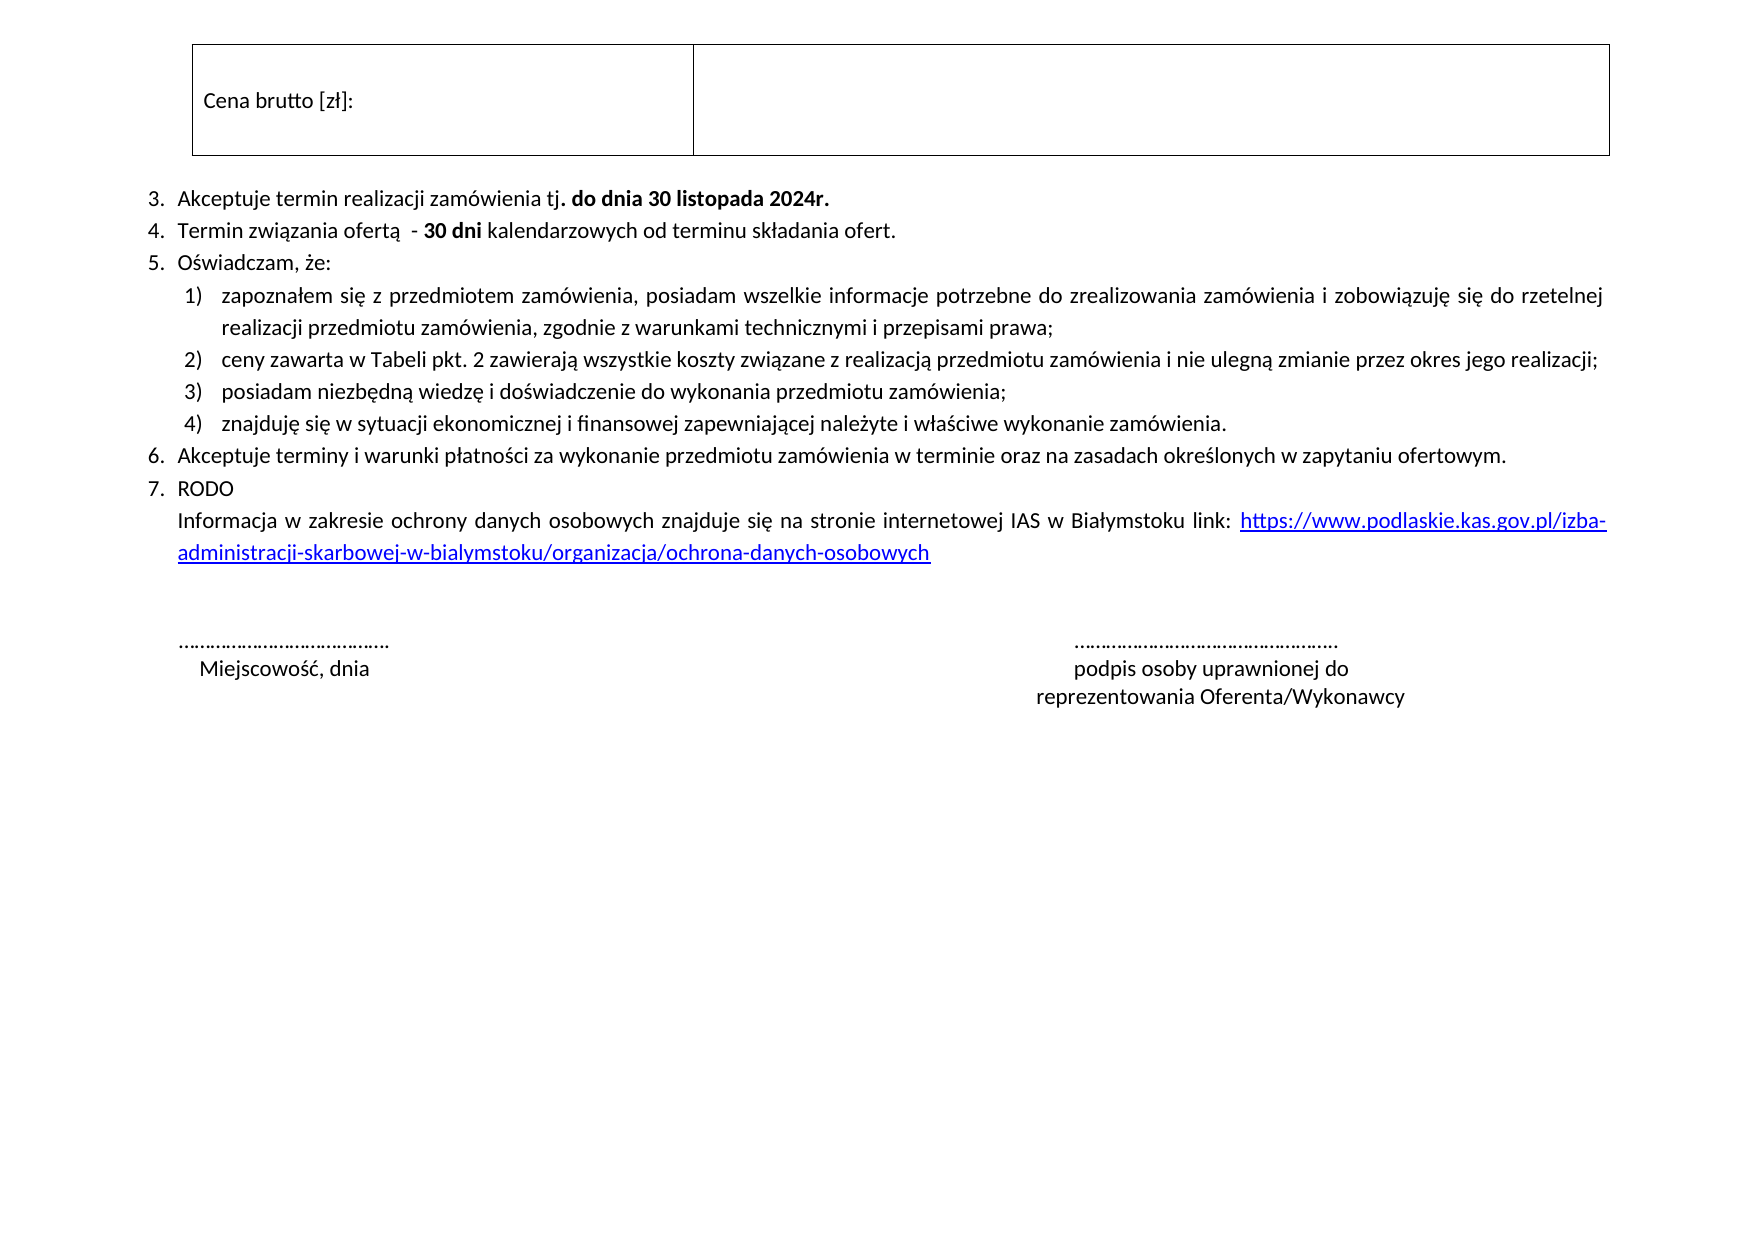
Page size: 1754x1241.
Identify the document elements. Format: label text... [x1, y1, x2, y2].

list Oświadczam, że: [148, 248, 1606, 277]
text Miejscowość, dnia podpis osoby uprawnionej do [148, 654, 1606, 682]
list Akceptuje terminy i warunki płatności za wykonanie przedmiotu zamówienia w terminie oraz na zasadach określonych w zapytaniu ofertowym. [148, 442, 1606, 470]
text reprezentowania Oferenta/Wykonawcy [885, 682, 1606, 711]
list znajduję się w sytuacji ekonomicznej i finansowej zapewniającej należyte i właściwe wykonanie zamówienia. [184, 409, 1606, 437]
text …………………………………. ………………………………………….. [148, 626, 1606, 654]
list RODO [148, 474, 1606, 502]
table_header [694, 45, 1609, 155]
list posiadam niezbędną wiedzę i doświadczenie do wykonania przedmiotu zamówienia; [184, 377, 1606, 405]
list Informacja w zakresie ochrony danych osobowych znajduje się na stronie internetowej IAS w Białymstoku link: https://www.podlaskie.kas.gov.pl/izba-administracji-skarbowej-w-bialymstoku/organizacja/ochrona-danych-osobowych [177, 506, 1606, 566]
list Termin związania ofertą - 30 dni kalendarzowych od terminu składania ofert. [148, 216, 1606, 244]
list zapoznałem się z przedmiotem zamówienia, posiadam wszelkie informacje potrzebne do zrealizowania zamówienia i zobowiązuję się do rzetelnej realizacji przedmiotu zamówienia, zgodnie z warunkami technicznymi i przepisami prawa; [184, 281, 1606, 341]
list ceny zawarta w Tabeli pkt. 2 zawierają wszystkie koszty związane z realizacją przedmiotu zamówienia i nie ulegną zmianie przez okres jego realizacji; [184, 345, 1606, 373]
table_header Cena brutto [zł]: [193, 45, 693, 155]
list Akceptuje termin realizacji zamówienia tj. do dnia 30 listopada 2024r. [148, 184, 1606, 212]
